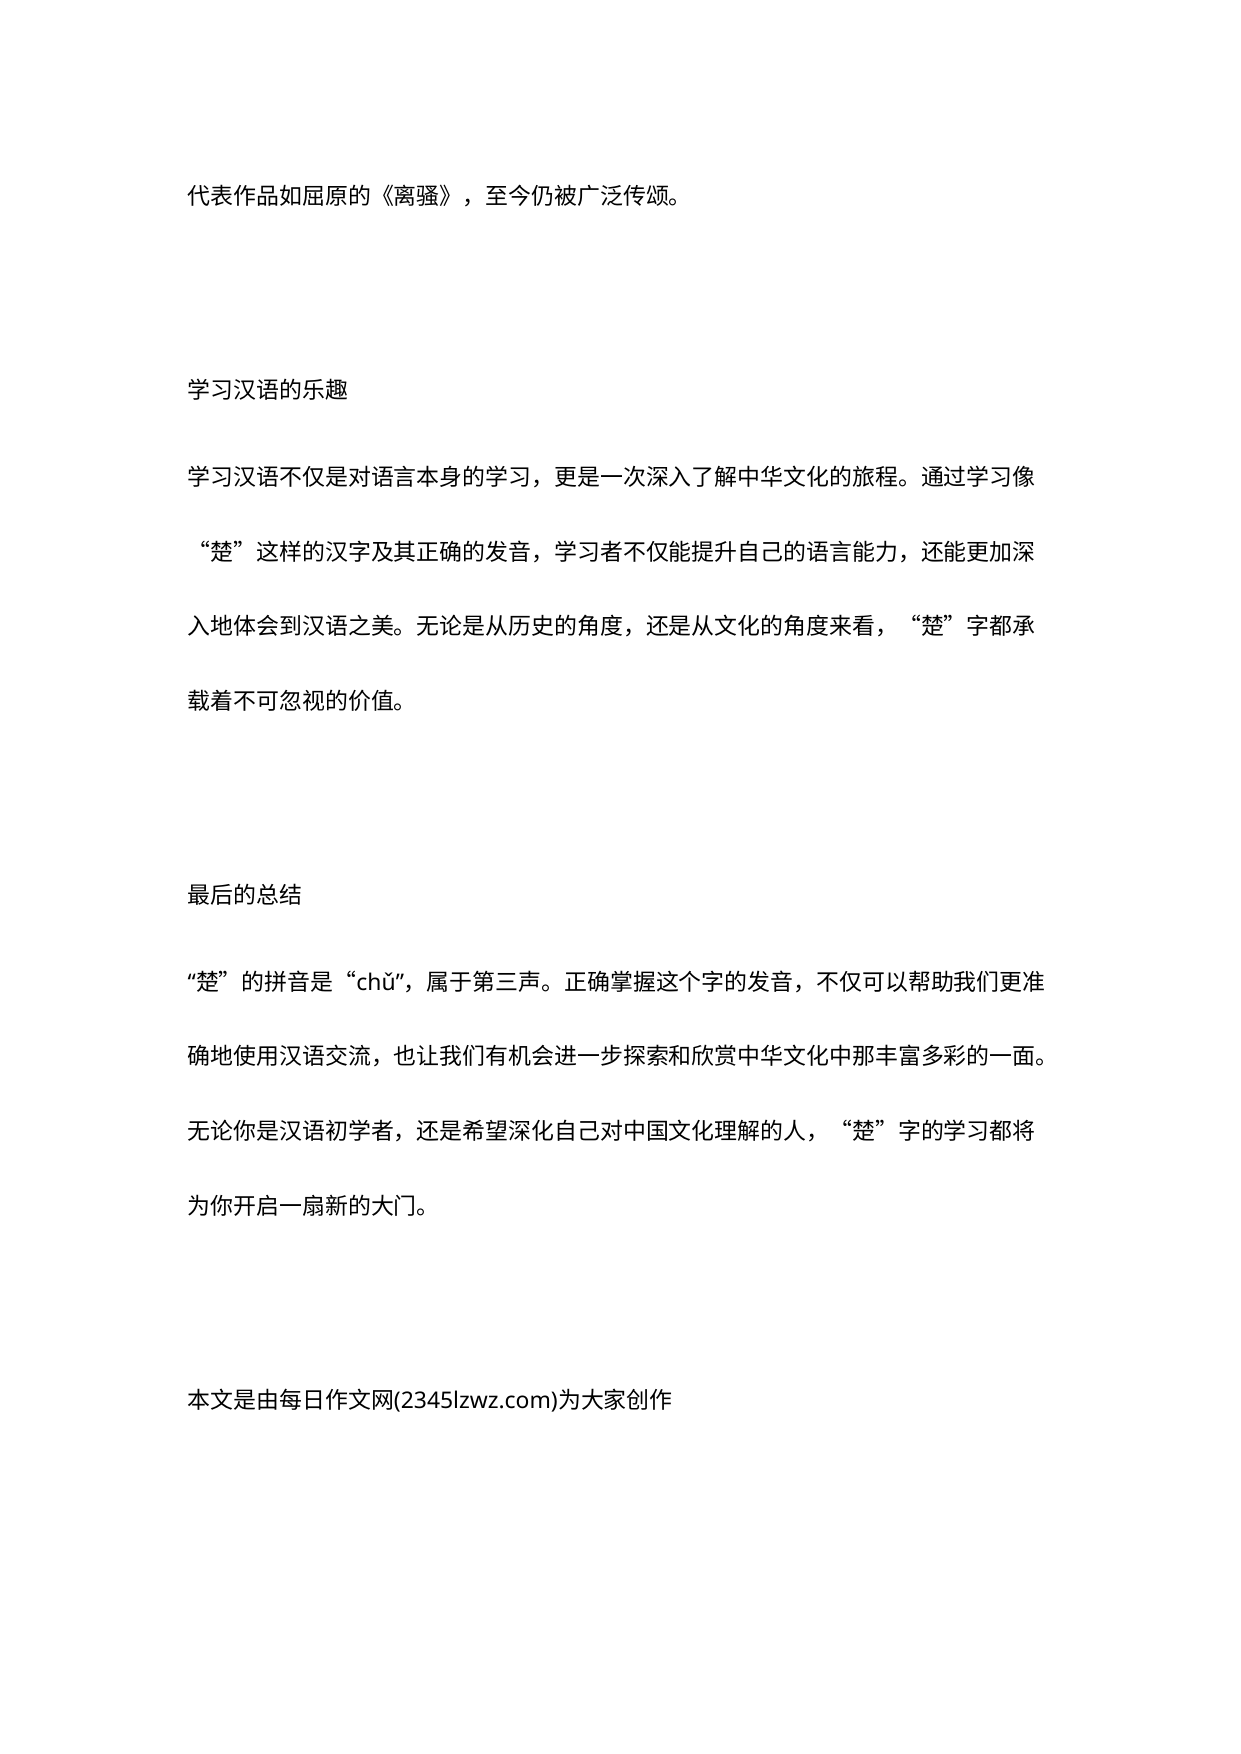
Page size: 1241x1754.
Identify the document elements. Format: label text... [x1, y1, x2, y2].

text 学习汉语不仅是对语言本身的学习，更是一次深入了解中华文化的旅程。通过学习像“楚”这样的汉字及其正确的发音，学习者不仅能提升自己的语言能力，还能更加深入地体会到汉语之美。无论是从历史的角度，还是从文化的角度来看，“楚”字都承载着不可忽视的价值。 [187, 443, 1053, 732]
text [187, 162, 1053, 227]
text “楚”的拼音是“chǔ”，属于第三声。正确掌握这个字的发音，不仅可以帮助我们更准确地使用汉语交流，也让我们有机会进一步探索和欣赏中华文化中那丰富多彩的一面。无论你是汉语初学者，还是希望深化自己对中国文化理解的人，“楚”字的学习都将为你开启一扇新的大门。 [187, 948, 1053, 1237]
text 学习汉语的乐趣 [187, 356, 1053, 421]
text 本文是由每日作文网(2345lzwz.com)为大家创作 [187, 1366, 1053, 1431]
text 最后的总结 [187, 861, 1053, 926]
